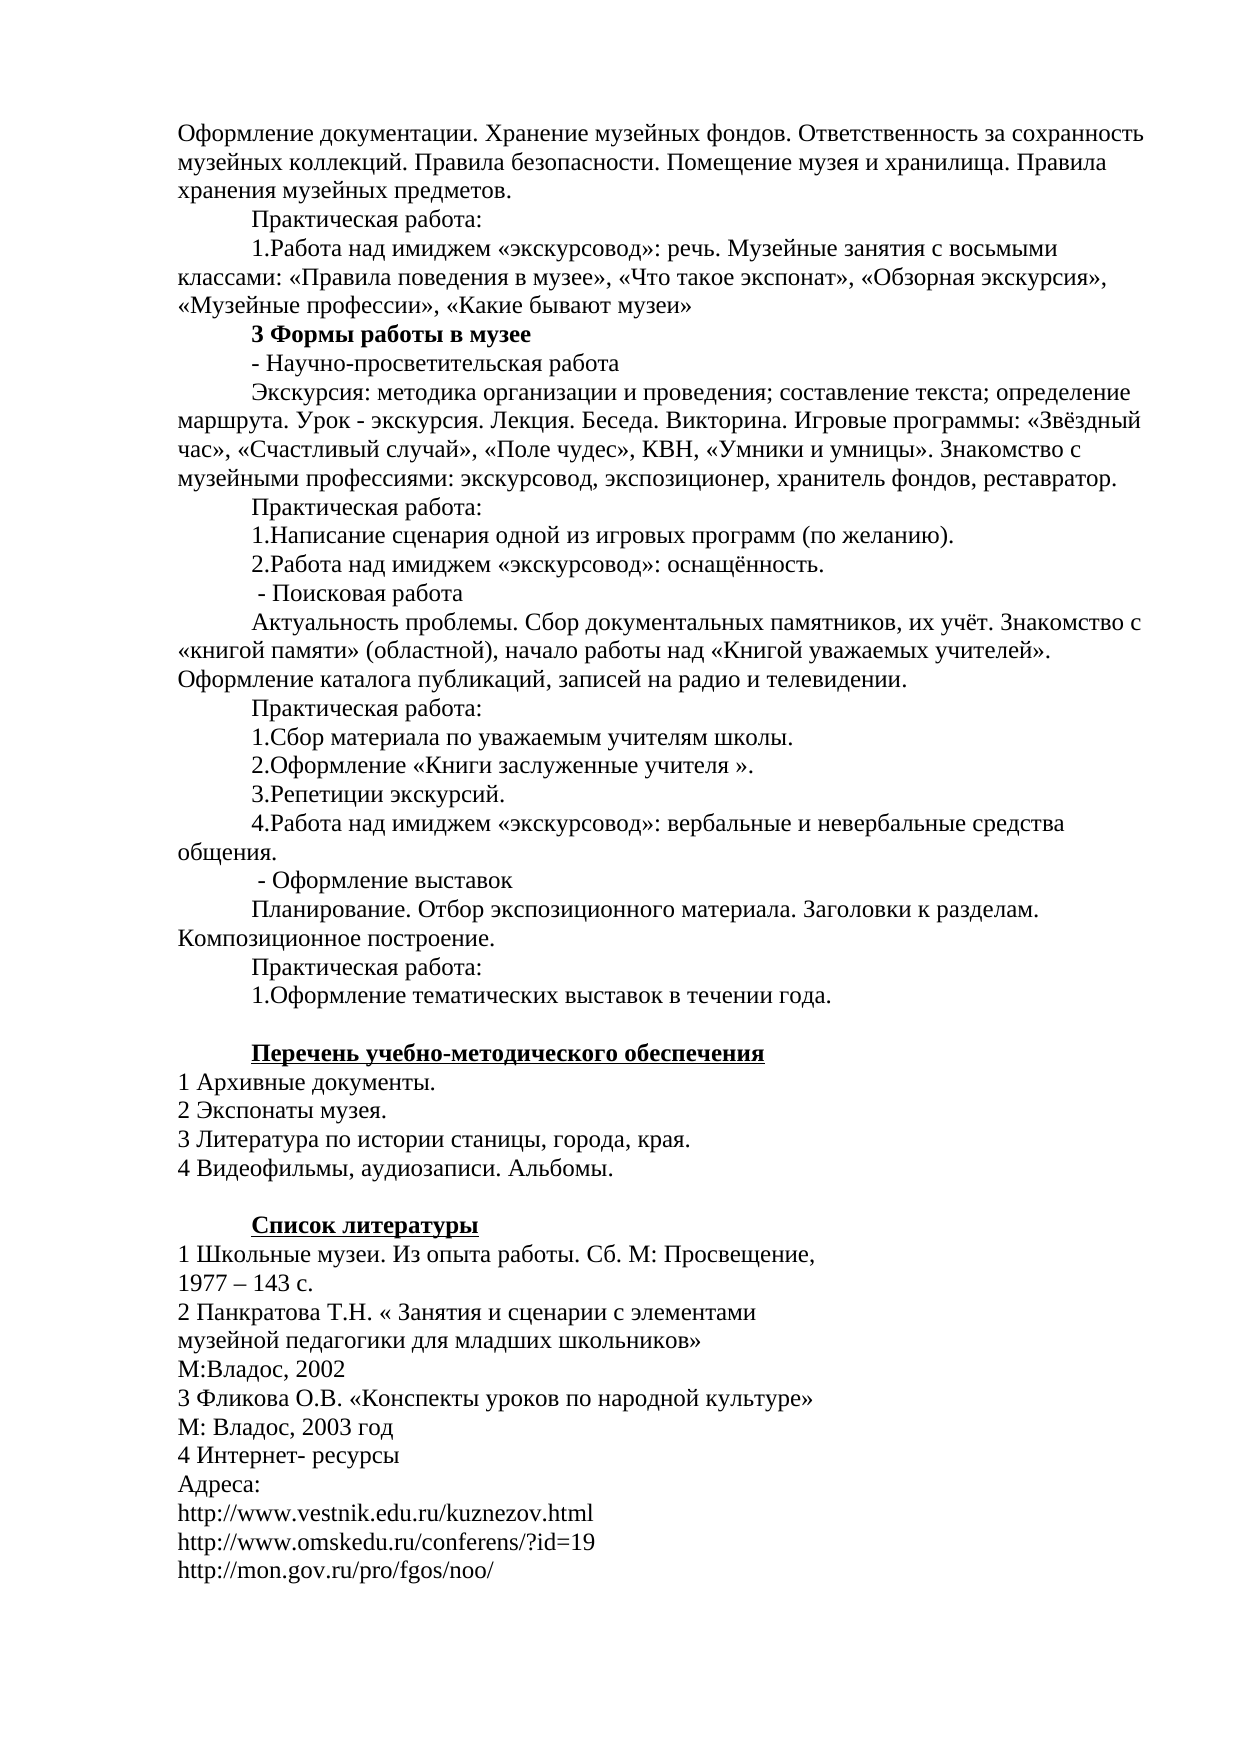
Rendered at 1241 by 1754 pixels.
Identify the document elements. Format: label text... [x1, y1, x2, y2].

text музейной педагогики для младших школьников» [177, 1326, 1167, 1354]
text 1.Сбор материала по уважаемым учителям школы. [177, 722, 1167, 751]
text 3 Фликова О.В. «Конспекты уроков по народной культуре» [177, 1383, 1167, 1412]
text 1977 – 143 с. [177, 1268, 1167, 1297]
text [177, 118, 1167, 204]
text Практическая работа: [177, 204, 1167, 233]
text Экскурсия: методика организации и проведения; составление текста; определение маршрута. Урок - экскурсия. Лекция. Беседа. Викторина. Игровые программы: «Звёздный час», «Счастливый случай», «Поле чудес», КВН, «Умники и умницы». Знакомство с музейными профессиями: экскурсовод, экспозиционер, хранитель фондов, реставратор. [177, 377, 1167, 492]
text 1 Архивные документы. [177, 1067, 1167, 1096]
text Перечень учебно-методического обеспечения [177, 1038, 1167, 1067]
text 2.Работа над имиджем «экскурсовод»: оснащённость. [177, 549, 1167, 578]
text Практическая работа: [177, 952, 1167, 981]
text 2 Панкратова Т.Н. « Занятия и сценарии с элементами [177, 1297, 1167, 1326]
text Список литературы [177, 1211, 1167, 1239]
text М: Владос, 2003 год [177, 1412, 1167, 1441]
text - Поисковая работа [177, 578, 1167, 607]
text Практическая работа: [177, 693, 1167, 722]
text 2.Оформление «Книги заслуженные учителя ». [177, 751, 1167, 779]
text - Научно-просветительская работа [177, 348, 1167, 377]
text Планирование. Отбор экспозиционного материала. Заголовки к разделам. Композиционное построение. [177, 894, 1167, 952]
text - Оформление выставок [177, 866, 1167, 894]
text http://www.vestnik.edu.ru/kuznezov.html [177, 1498, 1167, 1527]
text 3 Формы работы в музее [177, 319, 1167, 348]
text 1.Работа над имиджем «экскурсовод»: речь. Музейные занятия с восьмыми классами: «Правила поведения в музее», «Что такое экспонат», «Обзорная экскурсия», «Музейные профессии», «Какие бывают музеи» [177, 233, 1167, 319]
text Актуальность проблемы. Сбор документальных памятников, их учёт. Знакомство с «книгой памяти» (областной), начало работы над «Книгой уважаемых учителей». Оформление каталога публикаций, записей на радио и телевидении. [177, 607, 1167, 693]
text Адреса: [177, 1469, 1167, 1498]
text 1.Написание сценария одной из игровых программ (по желанию). [177, 521, 1167, 549]
text 4.Работа над имиджем «экскурсовод»: вербальные и невербальные средства общения. [177, 808, 1167, 866]
text http://mon.gov.ru/pro/fgos/noo/ [177, 1556, 1167, 1584]
text 3 Литература по истории станицы, города, края. [177, 1124, 1167, 1153]
text 1 Школьные музеи. Из опыта работы. Сб. М: Просвещение, [177, 1239, 1167, 1268]
text 2 Экспонаты музея. [177, 1096, 1167, 1124]
text http://www.omskedu.ru/conferens/?id=19 [177, 1527, 1167, 1556]
text 3.Репетиции экскурсий. [177, 779, 1167, 808]
text 4 Видеофильмы, аудиозаписи. Альбомы. [177, 1153, 1167, 1182]
text 1.Оформление тематических выставок в течении года. [177, 981, 1167, 1009]
text 4 Интернет- ресурсы [177, 1441, 1167, 1469]
text Практическая работа: [177, 492, 1167, 521]
text М:Владос, 2002 [177, 1354, 1167, 1383]
